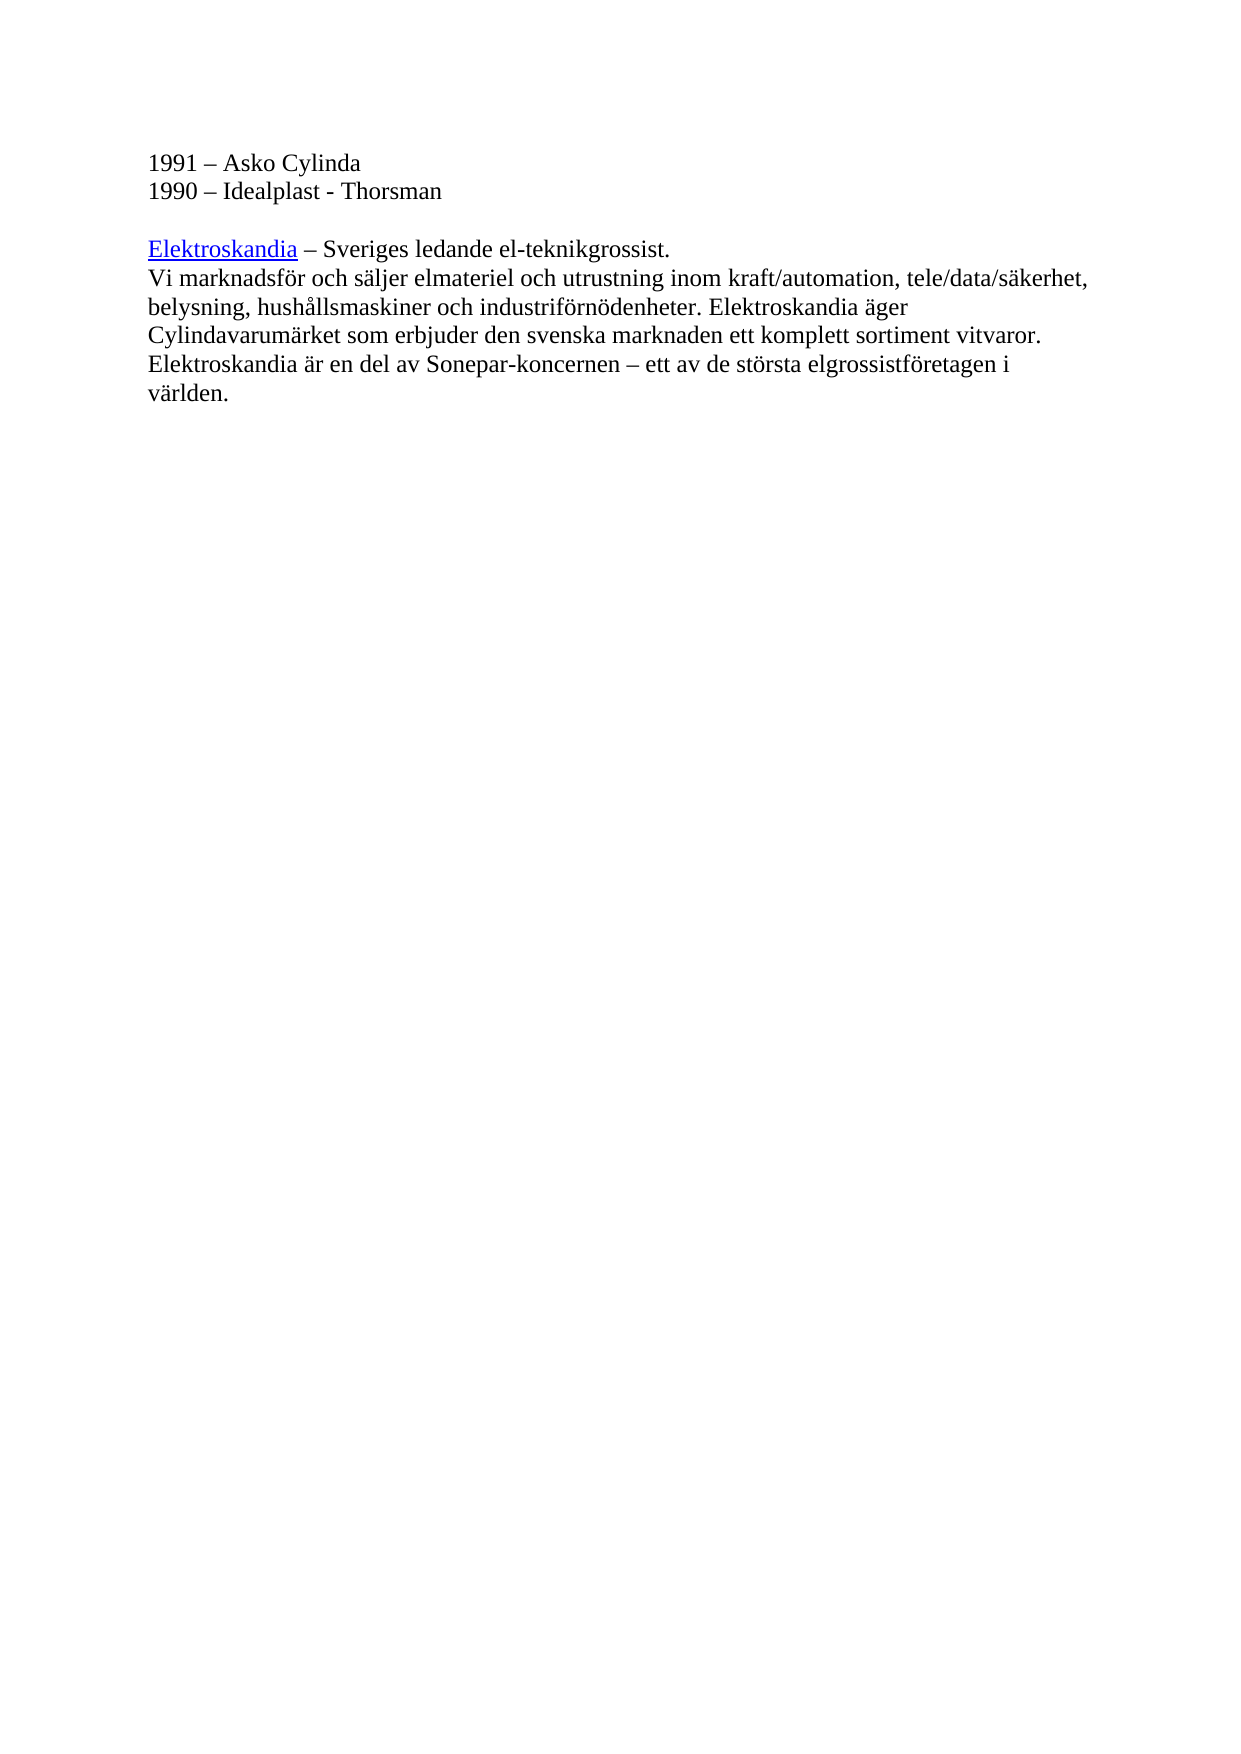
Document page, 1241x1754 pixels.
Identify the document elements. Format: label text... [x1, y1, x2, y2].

text Elektroskandia – Sveriges ledande el-teknikgrossist. Vi marknadsför och säljer elmateriel och utrustning inom kraft/automation, tele/data/säkerhet, belysning, hushållsmaskiner och industriförnödenheter. Elektroskandia äger Cylindavarumärket som erbjuder den svenska marknaden ett komplett sortiment vitvaror. Elektroskandia är en del av Sonepar-koncernen – ett av de största elgrossistföretagen i världen. [148, 234, 1093, 407]
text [148, 148, 1093, 205]
